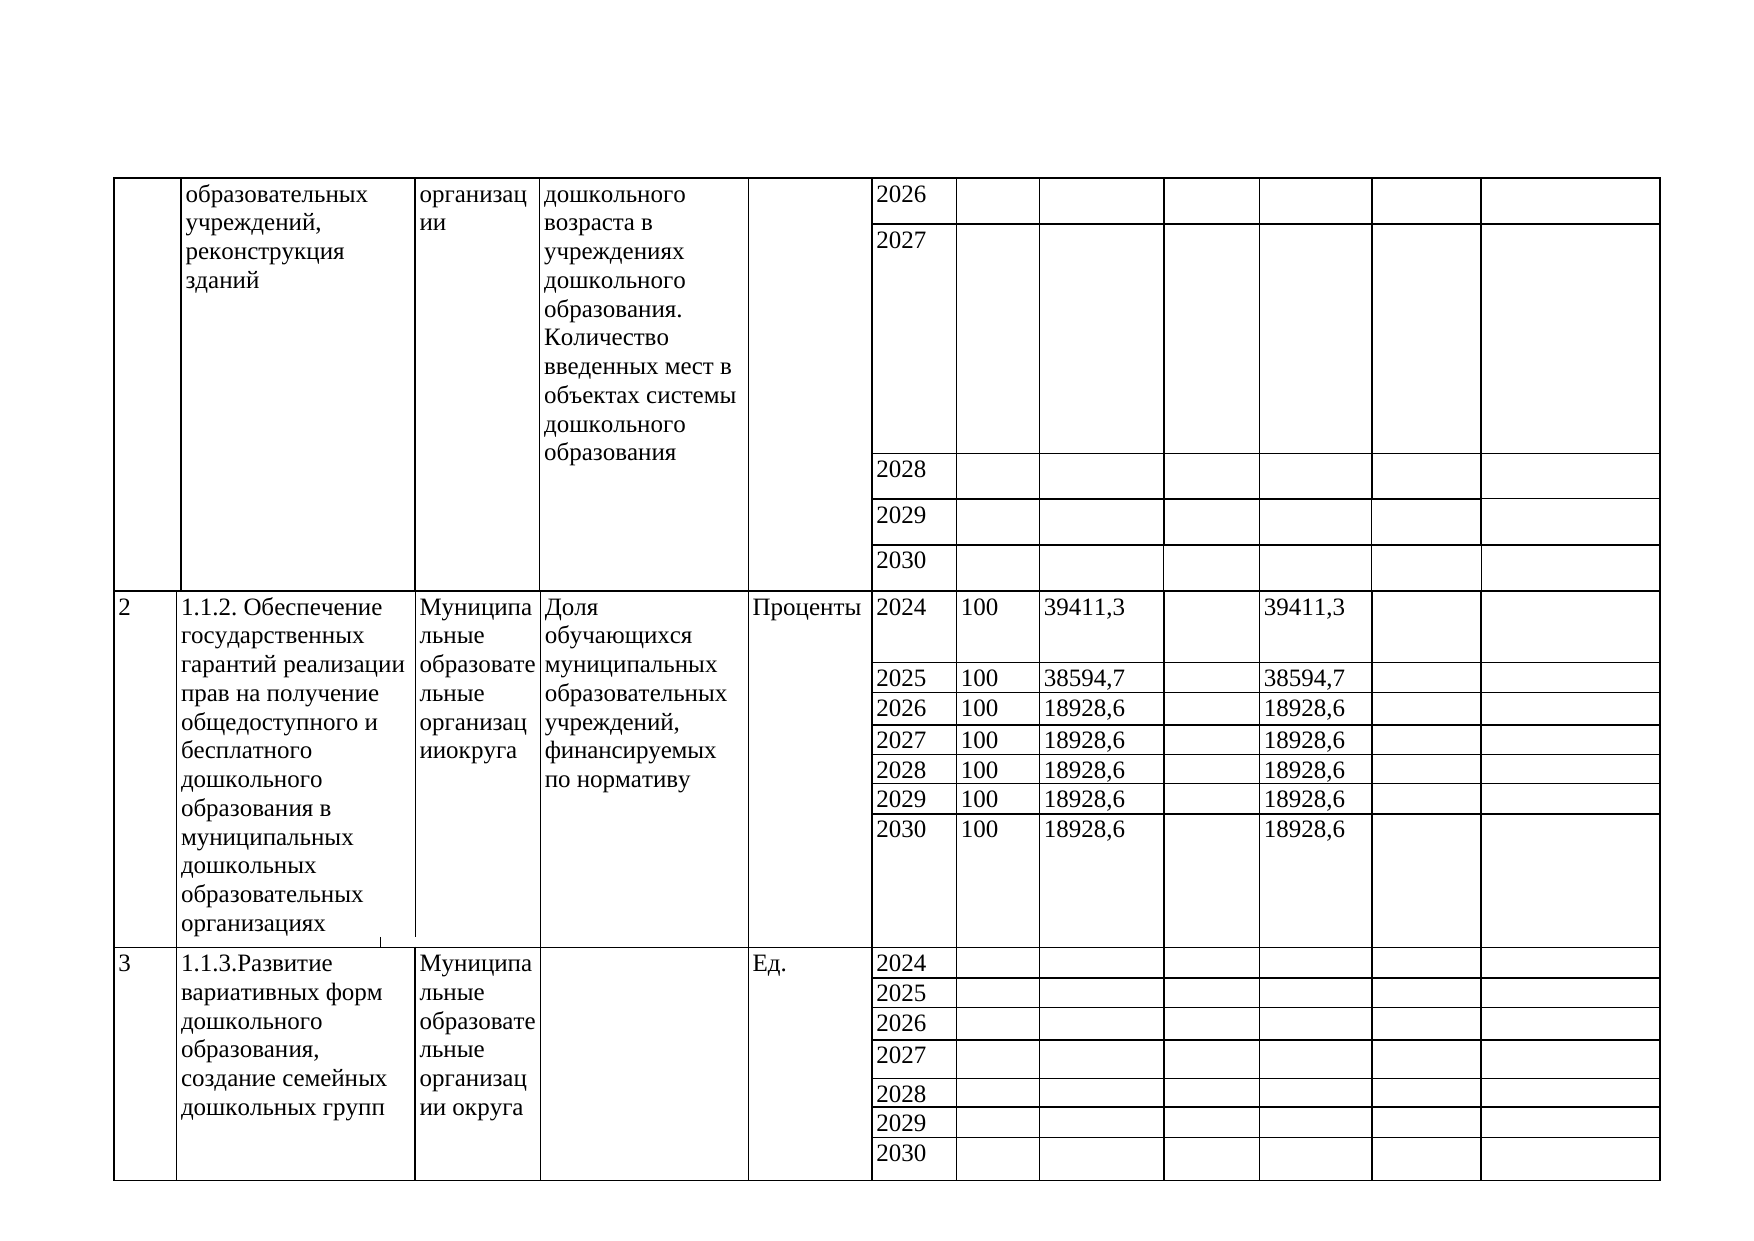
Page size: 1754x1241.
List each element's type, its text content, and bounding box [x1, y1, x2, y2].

table_cell 18928,6 [1260, 755, 1371, 782]
table_cell Проценты [749, 592, 871, 947]
table_cell [1260, 1108, 1371, 1137]
table_cell 18928,6 [1260, 693, 1371, 724]
table_cell 3 [115, 948, 176, 1179]
table_cell [1260, 1041, 1371, 1077]
table_cell 100 [957, 726, 1039, 754]
table_cell [1040, 979, 1163, 1007]
table_cell [1165, 225, 1259, 453]
table_cell [1164, 546, 1259, 590]
table_cell [1040, 454, 1163, 498]
table_cell [1373, 1041, 1480, 1077]
table_cell [1373, 1138, 1480, 1179]
table_cell [1373, 726, 1480, 754]
table_cell 18928,6 [1260, 784, 1371, 813]
table_cell [1373, 454, 1480, 498]
table_cell [1165, 1041, 1259, 1077]
table_cell [1372, 546, 1481, 590]
table_cell Доля обучающихся муниципальных образовательных учреждений, финансируемых по нормативу [541, 592, 748, 937]
table_cell 2026 [873, 179, 956, 223]
table_cell 1.1.2. Обеспечение государственных гарантий реализации прав на получение общедоступного и бесплатного дошкольного образования в муниципальных дошкольных образовательных организациях [177, 592, 415, 937]
table_cell [1260, 500, 1371, 544]
table_cell [1373, 663, 1480, 692]
table_cell [1482, 815, 1659, 947]
table_cell 100 [957, 784, 1039, 813]
table_cell [1373, 948, 1480, 977]
table_cell [1165, 500, 1259, 544]
table_cell [1040, 1008, 1163, 1039]
table_cell [1040, 225, 1163, 453]
table_cell [1373, 225, 1480, 453]
table_cell [1040, 1041, 1163, 1077]
table_cell [1040, 1079, 1163, 1106]
table_cell [1165, 815, 1259, 947]
table_cell 2026 [873, 693, 956, 724]
table_cell 2029 [873, 784, 956, 813]
table_cell 18928,6 [1260, 726, 1371, 754]
table_cell [957, 1079, 1039, 1106]
table_cell [1373, 815, 1480, 947]
table_cell [1482, 1079, 1659, 1106]
table_cell [1372, 500, 1480, 544]
table_cell [381, 937, 540, 947]
table_cell [1260, 1079, 1371, 1106]
table_cell 2027 [873, 726, 956, 754]
table_cell 18928,6 [1040, 815, 1163, 947]
table_cell [1165, 755, 1259, 782]
table_cell [957, 225, 1039, 453]
table_cell 2025 [873, 979, 956, 1007]
table_cell [1373, 755, 1480, 782]
table_cell [957, 179, 1039, 223]
table_cell [957, 979, 1039, 1007]
table_cell [1165, 454, 1259, 498]
table_cell [957, 948, 1039, 977]
table_cell 39411,3 [1040, 592, 1163, 662]
table_cell 100 [957, 592, 1039, 662]
table_cell [1482, 755, 1659, 782]
table_cell [1165, 592, 1259, 662]
table_cell [1373, 179, 1480, 223]
table_cell [1040, 179, 1163, 223]
table_cell [1165, 1108, 1259, 1137]
table_cell 1.1.3.Развитие вариативных форм дошкольного образования, создание семейных дошкольных групп [177, 948, 414, 1179]
table_cell 2025 [873, 663, 956, 692]
table_cell [1373, 592, 1480, 662]
table_cell 18928,6 [1040, 784, 1163, 813]
table_cell [1482, 693, 1659, 724]
table_cell [1165, 663, 1259, 692]
table_cell [957, 1138, 1039, 1179]
table_cell [1260, 948, 1371, 977]
table_cell 2028 [873, 1079, 956, 1106]
table_cell [957, 1108, 1039, 1137]
table_cell [1373, 1079, 1480, 1106]
table_cell [1373, 1008, 1480, 1039]
table_cell 18928,6 [1040, 755, 1163, 782]
table_cell 2028 [873, 454, 956, 498]
table_cell 2030 [873, 546, 956, 590]
table_cell 2 [115, 592, 176, 947]
table_cell [1482, 454, 1659, 498]
table_cell [1260, 546, 1371, 590]
table_cell 2029 [873, 1108, 956, 1137]
table_cell [1040, 546, 1163, 590]
table_cell [1260, 1138, 1371, 1179]
table_cell 2028 [873, 755, 956, 782]
table_cell [1260, 225, 1371, 453]
table_cell [1165, 179, 1259, 223]
table_cell [541, 937, 748, 947]
table_cell 100 [957, 815, 1039, 947]
table_cell 2029 [873, 500, 956, 544]
table_cell [1040, 948, 1163, 977]
table_cell [1260, 454, 1371, 498]
table_cell 39411,3 [1260, 592, 1371, 662]
table_cell [1482, 546, 1659, 590]
table_cell [1260, 179, 1371, 223]
table_cell 2027 [873, 1041, 956, 1077]
table_cell [957, 500, 1039, 544]
table_cell [1482, 1108, 1659, 1137]
table_cell 2026 [873, 1008, 956, 1039]
table_cell [1482, 784, 1659, 813]
table_cell Муниципальные образовательные организацииокруга [416, 592, 540, 937]
table_cell [1165, 784, 1259, 813]
table_cell [1482, 499, 1659, 544]
table_cell [1040, 1108, 1163, 1137]
table_cell [1040, 500, 1163, 544]
table_cell [1165, 979, 1259, 1007]
table_cell [957, 1008, 1039, 1039]
table_cell 2030 [873, 815, 956, 947]
table_cell [1482, 1138, 1659, 1179]
table_cell [1482, 726, 1659, 754]
table_cell 2030 [873, 1138, 956, 1179]
table_cell [1165, 948, 1259, 977]
table_cell [1373, 979, 1480, 1007]
table_cell [1482, 592, 1659, 662]
table_cell [1165, 693, 1259, 724]
table_cell [1482, 225, 1659, 453]
table_cell 2027 [873, 225, 956, 453]
table_cell [1482, 979, 1659, 1007]
table_cell [541, 948, 748, 1179]
table_cell 38594,7 [1040, 663, 1163, 692]
table_cell 18928,6 [1040, 726, 1163, 754]
table_cell [1165, 1138, 1259, 1179]
table_cell 38594,7 [1260, 663, 1371, 692]
table_cell [1373, 784, 1480, 813]
table_cell Ед. [749, 948, 871, 1179]
table_cell [1373, 693, 1480, 724]
table_cell [1040, 1138, 1163, 1179]
table_cell [1482, 179, 1659, 223]
table_cell 18928,6 [1260, 815, 1371, 947]
table_cell [957, 546, 1039, 590]
table_cell [957, 454, 1039, 498]
table_cell 18928,6 [1040, 693, 1163, 724]
table_cell [1482, 1008, 1659, 1039]
table_cell [1165, 1008, 1259, 1039]
table_cell 2024 [873, 948, 956, 977]
table_cell 100 [957, 755, 1039, 782]
table_cell [1482, 948, 1659, 977]
table_cell [1482, 1041, 1659, 1077]
table_cell [1373, 1108, 1480, 1137]
table_cell [1165, 1079, 1259, 1106]
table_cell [416, 948, 540, 1179]
table_cell 100 [957, 663, 1039, 692]
table_cell [177, 937, 380, 947]
table_cell [1260, 1008, 1371, 1039]
table_cell [1482, 663, 1659, 692]
table_cell 2024 [873, 592, 956, 662]
table_cell [1260, 979, 1371, 1007]
table_cell 100 [957, 693, 1039, 724]
table_cell [957, 1041, 1039, 1077]
table_cell [1165, 726, 1259, 754]
